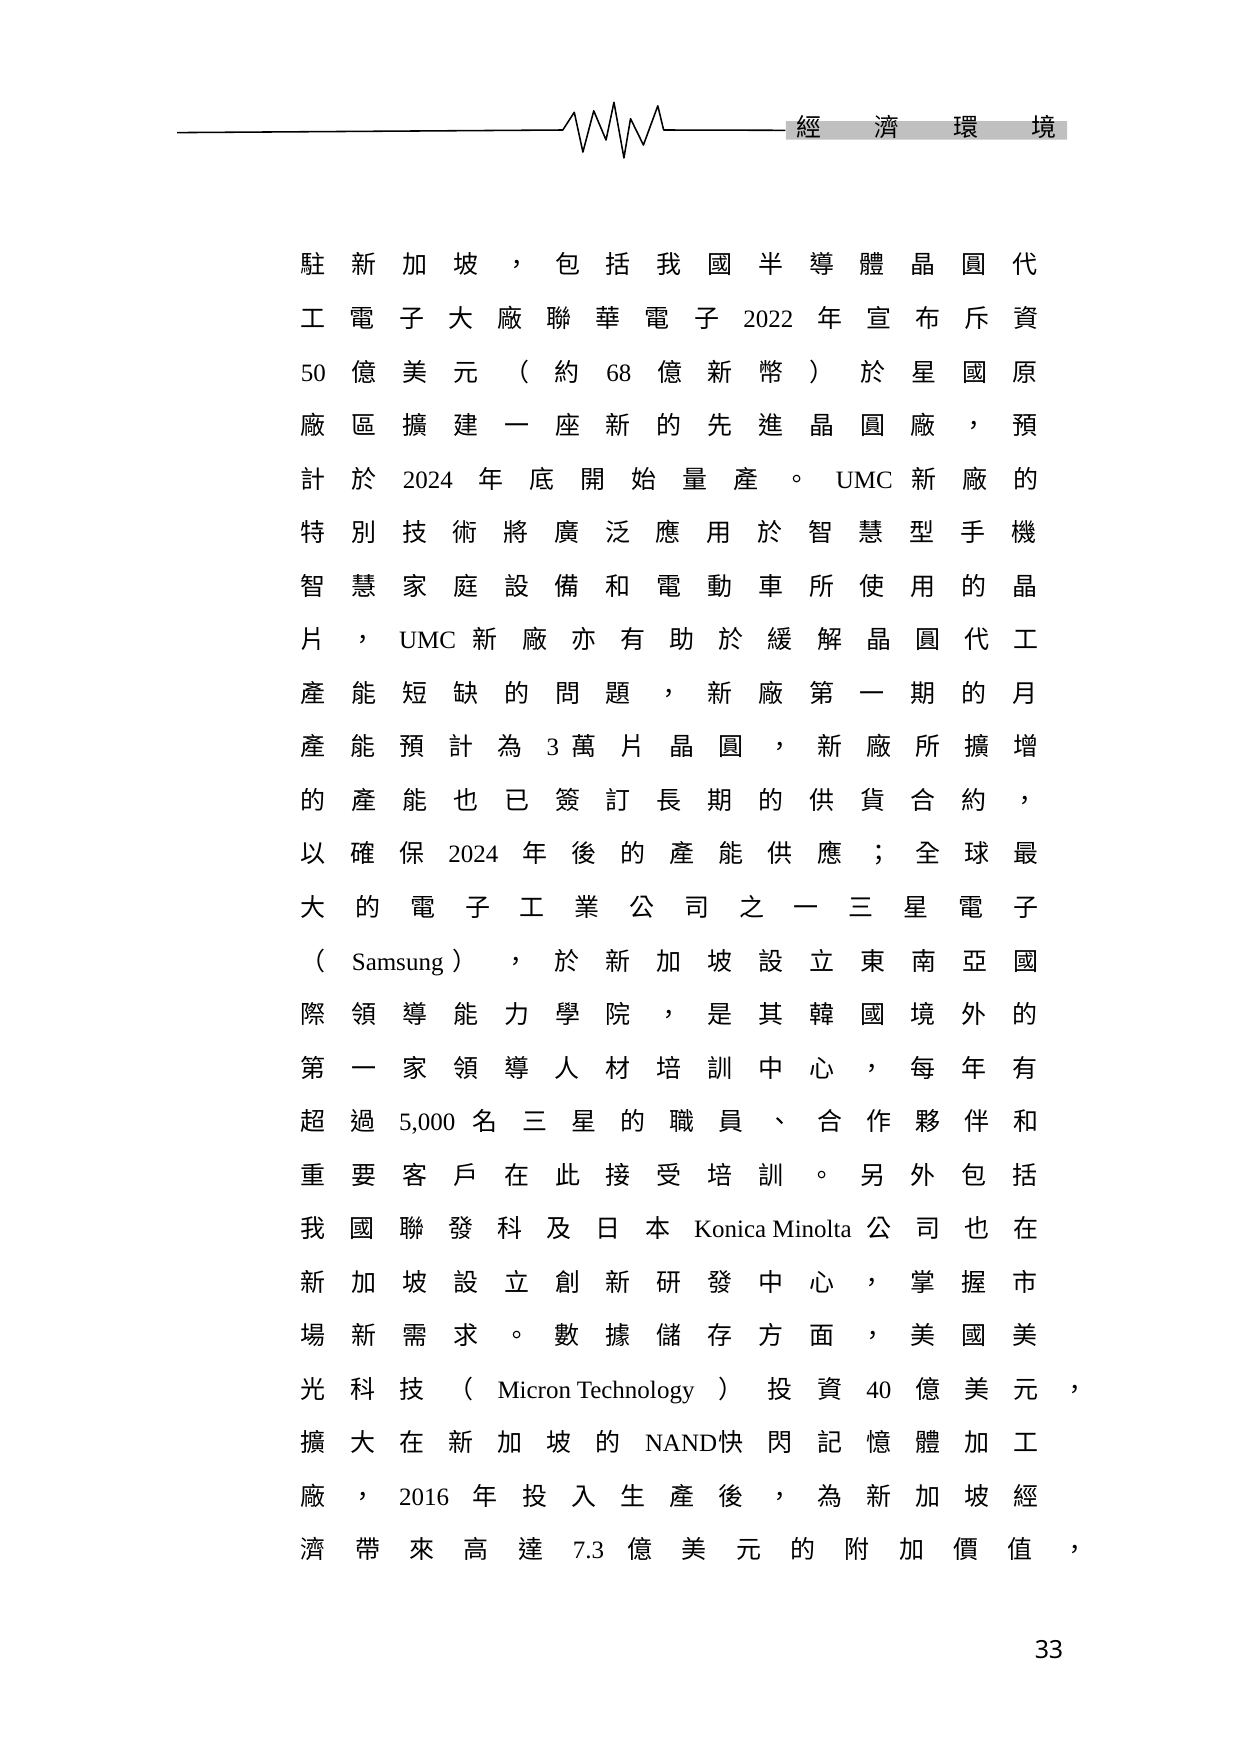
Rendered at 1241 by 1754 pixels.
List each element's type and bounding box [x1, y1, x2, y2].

text [276, 236, 1063, 1575]
